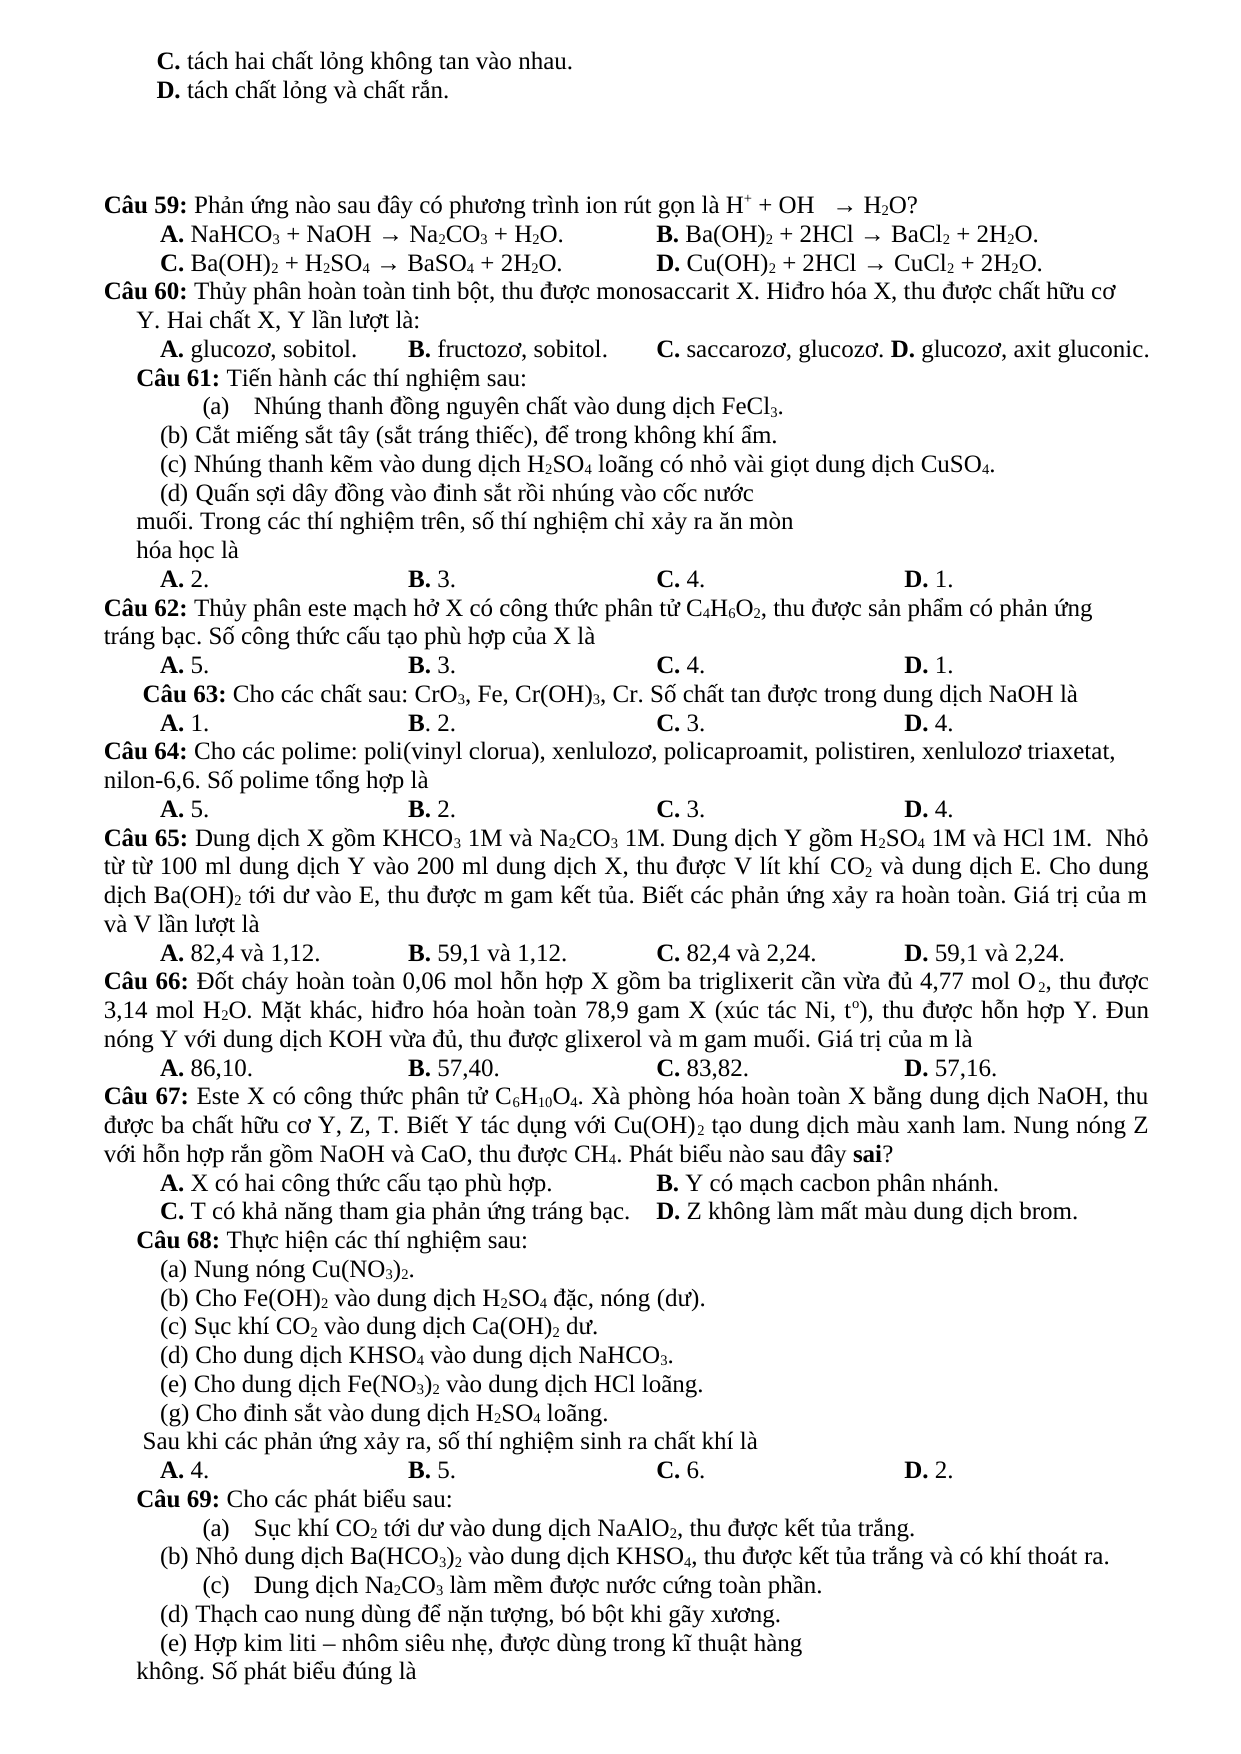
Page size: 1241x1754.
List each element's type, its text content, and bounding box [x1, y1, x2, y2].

text Câu 64: Cho các polime: poli(vinyl clorua), xenlulozơ, policaproamit, polistiren, xenlulozơ triaxetat, nilon-6,6. Số polime tổng hợp là [103, 736, 1149, 794]
list Nung nóng Cu(NO3)2. [160, 1254, 1162, 1283]
text (g) Cho đinh sắt vào dung dịch H2SO4 loãng. [160, 1398, 1162, 1426]
text Câu 60: Thủy phân hoàn toàn tinh bột, thu được monosaccarit X. Hiđro hóa X, thu được chất hữu cơ [103, 276, 1162, 305]
list Hai chất X, Y lần lượt là: [136, 305, 1162, 334]
text A. 2. B. 3. C. 4. D. 1. [160, 564, 1162, 593]
list tách hai chất lỏng không tan vào nhau. [156, 46, 1162, 75]
list Thạch cao nung dùng để nặn tượng, bó bột khi gãy xương. [160, 1599, 1162, 1628]
text A. X có hai công thức cấu tạo phù hợp. B. Y có mạch cacbon phân nhánh. [160, 1168, 1162, 1196]
text Câu 65: Dung dịch X gồm KHCO3 1M và Na2CO3 1M. Dung dịch Y gồm H2SO4 1M và HCl 1M. Nhỏ từ từ 100 ml dung dịch Y vào 200 ml dung dịch X, thu được V lít khí CO2 và dung dịch E. Cho dung dịch Ba(OH)2 tới dư vào E, thu được m gam kết tủa. Biết các phản ứng xảy ra hoàn toàn. Giá trị của m và V lần lượt là [103, 823, 1149, 938]
text A. 5. B. 3. C. 4. D. 1. [160, 650, 1162, 679]
text Câu 67: Este X có công thức phân tử C6H10O4. Xà phòng hóa hoàn toàn X bằng dung dịch NaOH, thu được ba chất hữu cơ Y, Z, T. Biết Y tác dụng với Cu(OH)2 tạo dung dịch màu xanh lam. Nung nóng Z với hỗn hợp rắn gồm NaOH và CaO, thu được CH4. Phát biểu nào sau đây sai? [103, 1081, 1149, 1168]
list Nhỏ dung dịch Ba(HCO3)2 vào dung dịch KHSO4, thu được kết tủa trắng và có khí thoát ra. [160, 1541, 1162, 1570]
text A. 1. B. 2. C. 3. D. 4. [160, 708, 1162, 736]
list Quấn sợi dây đồng vào đinh sắt rồi nhúng vào cốc nước muối. Trong các thí nghiệm trên, số thí nghiệm chỉ xảy ra ăn mòn hóa học là [136, 478, 818, 564]
text Câu 62: Thủy phân este mạch hở X có công thức phân tử C4H6O2, thu được sản phẩm có phản ứng tráng bạc. Số công thức cấu tạo phù hợp của X là [103, 593, 1150, 650]
text C. T có khả năng tham gia phản ứng tráng bạc. D. Z không làm mất màu dung dịch brom. [160, 1196, 1162, 1225]
text A. 5. B. 2. C. 3. D. 4. [160, 794, 1162, 823]
list Nhúng thanh kẽm vào dung dịch H2SO4 loãng có nhỏ vài giọt dung dịch CuSO4. [160, 449, 1162, 478]
list Dung dịch Na2CO3 làm mềm được nước cứng toàn phần. [178, 1570, 1162, 1599]
list tách chất lỏng và chất rắn. [156, 75, 1162, 104]
list Sục khí CO2 vào dung dịch Ca(OH)2 dư. [160, 1311, 1162, 1340]
text A. 86,10. B. 57,40. C. 83,82. D. 57,16. [160, 1053, 1162, 1081]
list glucozơ, sobitol. B. fructozơ, sobitol. C. saccarozơ, glucozơ. D. glucozơ, axit gluconic. [160, 334, 1162, 363]
list Cho dung dịch Fe(NO3)2 vào dung dịch HCl loãng. [160, 1369, 1162, 1398]
text Câu 63: Cho các chất sau: CrO3, Fe, Cr(OH)3, Cr. Số chất tan được trong dung dịch NaOH là [142, 679, 1162, 708]
text Câu 66: Đốt cháy hoàn toàn 0,06 mol hỗn hợp X gồm ba triglixerit cần vừa đủ 4,77 mol O2, thu được 3,14 mol H2O. Mặt khác, hiđro hóa hoàn toàn 78,9 gam X (xúc tác Ni, to), thu được hỗn hợp Y. Đun nóng Y với dung dịch KOH vừa đủ, thu được glixerol và m gam muối. Giá trị của m là [103, 966, 1149, 1053]
text Câu 59: Phản ứng nào sau đây có phương trình ion rút gọn là H+ + OH → H2O? [103, 190, 1162, 219]
text Câu 61: Tiến hành các thí nghiệm sau: [136, 363, 1162, 391]
text Câu 68: Thực hiện các thí nghiệm sau: [136, 1225, 1162, 1254]
list Cho dung dịch KHSO4 vào dung dịch NaHCO3. [160, 1340, 1162, 1369]
list Hợp kim liti – nhôm siêu nhẹ, được dùng trong kĩ thuật hàng không. Số phát biểu đúng là [136, 1628, 857, 1685]
text A. 82,4 và 1,12. B. 59,1 và 1,12. C. 82,4 và 2,24. D. 59,1 và 2,24. [160, 938, 1162, 966]
list Cắt miếng sắt tây (sắt tráng thiếc), để trong không khí ẩm. [160, 420, 1162, 449]
text A. NaHCO3 + NaOH → Na2CO3 + H2O. B. Ba(OH)2 + 2HCl → BaCl2 + 2H2O. [160, 219, 1162, 248]
list Cho Fe(OH)2 vào dung dịch H2SO4 đặc, nóng (dư). [160, 1283, 1162, 1311]
text C. Ba(OH)2 + H2SO4 → BaSO4 + 2H2O. D. Cu(OH)2 + 2HCl → CuCl2 + 2H2O. [160, 248, 1162, 276]
list Nhúng thanh đồng nguyên chất vào dung dịch FeCl3. [178, 391, 1162, 420]
text Sau khi các phản ứng xảy ra, số thí nghiệm sinh ra chất khí là [142, 1426, 1162, 1455]
text Câu 69: Cho các phát biểu sau: [136, 1484, 1162, 1513]
list Sục khí CO2 tới dư vào dung dịch NaAlO2, thu được kết tủa trắng. [178, 1513, 1162, 1541]
text A. 4. B. 5. C. 6. D. 2. [160, 1455, 1162, 1484]
